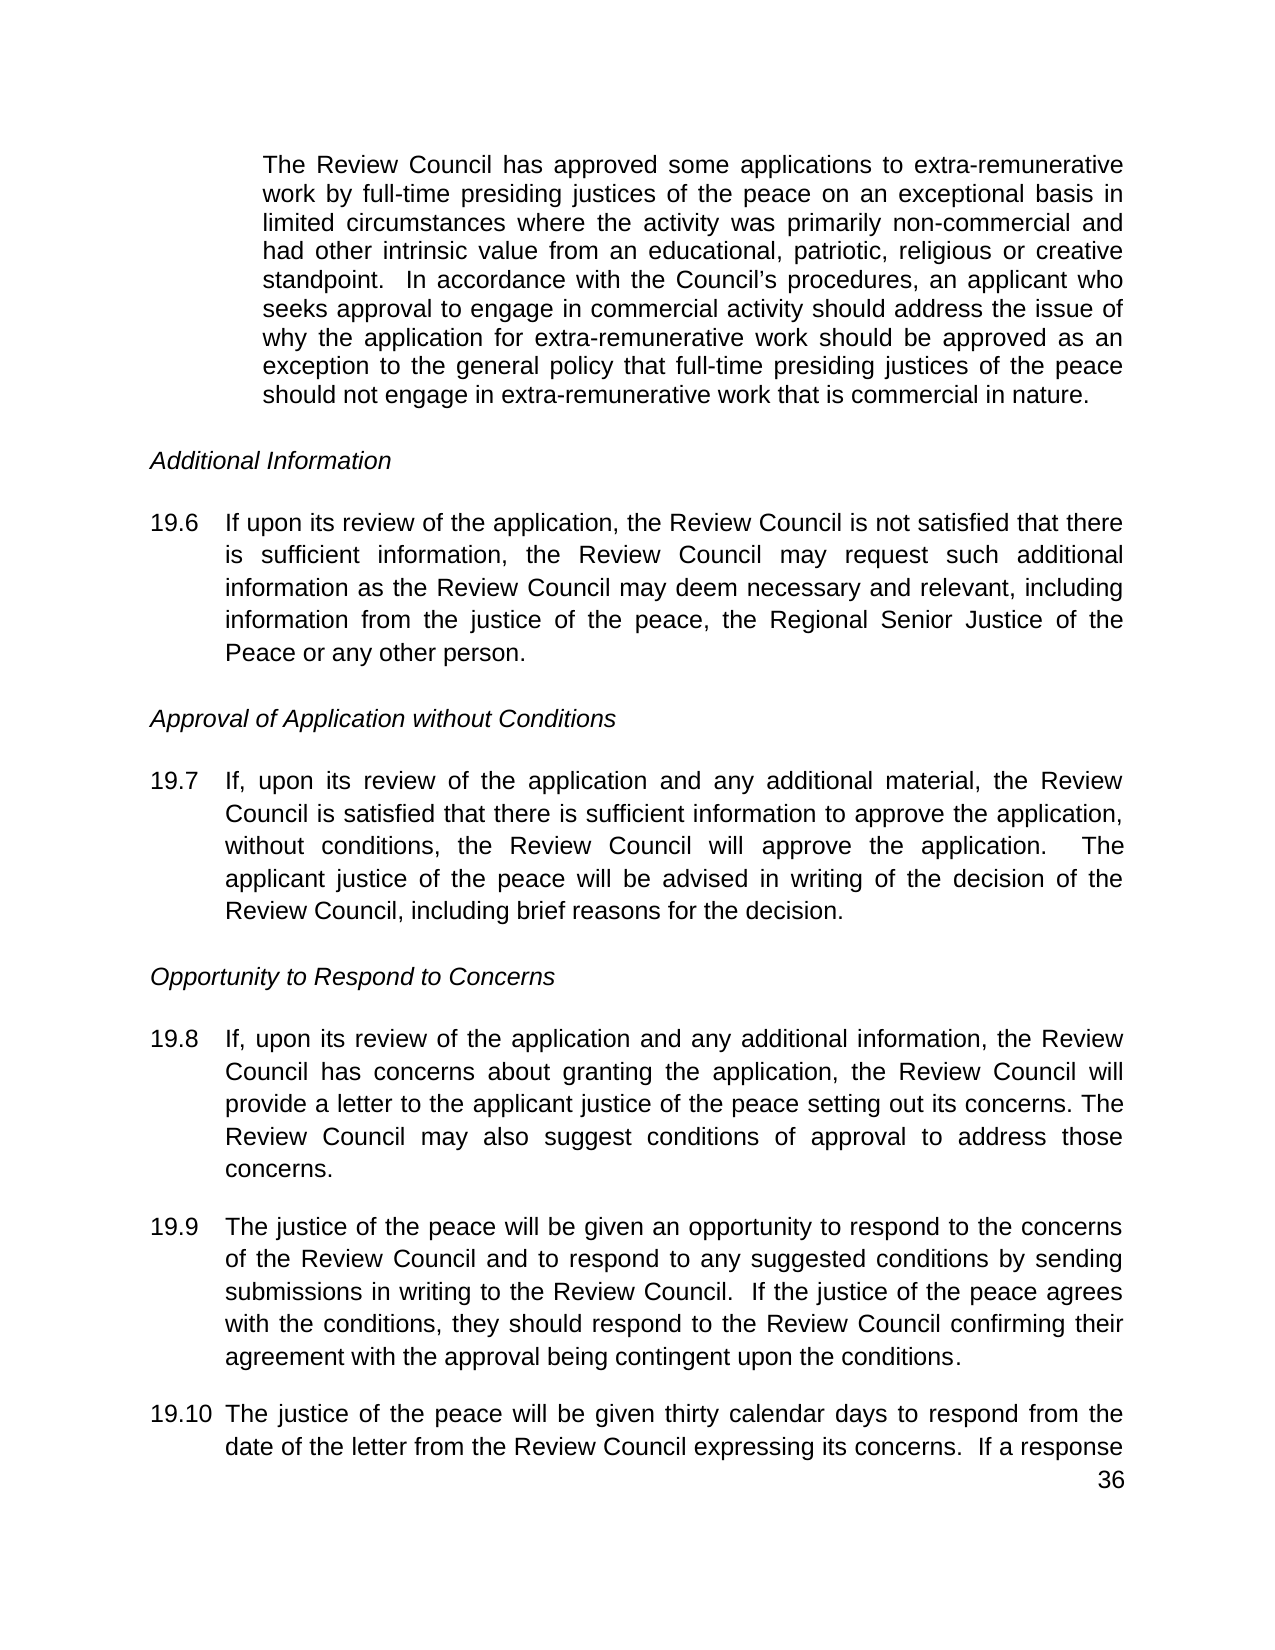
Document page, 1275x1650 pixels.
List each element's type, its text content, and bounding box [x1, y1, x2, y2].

subtitle Additional Information [150, 446, 1125, 475]
text The justice of the peace will be given an opportunity to respond to the concerns of the Review Council and to respond to any suggested conditions by sending submissions in writing to the Review Council. If the justice of the peace agrees with the conditions, they should respond to the Review Council confirming their agreement with the approval being contingent upon the conditions. [150, 1208, 1125, 1370]
subtitle Opportunity to Respond to Concerns [150, 962, 1125, 991]
subtitle Approval of Application without Conditions [150, 704, 1125, 733]
text The Review Council has approved some applications to extra-remunerative work by full-time presiding justices of the peace on an exceptional basis in limited circumstances where the activity was primarily non-commercial and had other intrinsic value from an educational, patriotic, religious or creative standpoint. In accordance with the Council’s procedures, an applicant who seeks approval to engage in commercial activity should address the issue of why the application for extra-remunerative work should be approved as an exception to the general policy that full-time presiding justices of the peace should not engage in extra-remunerative work that is commercial in nature. [262, 150, 1125, 409]
text If upon its review of the application, the Review Council is not satisfied that there is sufficient information, the Review Council may request such additional information as the Review Council may deem necessary and relevant, including information from the justice of the peace, the Regional Senior Justice of the Peace or any other person. [150, 504, 1125, 667]
text If, upon its review of the application and any additional information, the Review Council has concerns about granting the application, the Review Council will provide a letter to the applicant justice of the peace setting out its concerns. The Review Council may also suggest conditions of approval to address those concerns. [150, 1020, 1125, 1183]
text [150, 1395, 1125, 1460]
text If, upon its review of the application and any additional material, the Review Council is satisfied that there is sufficient information to approve the application, without conditions, the Review Council will approve the application. The applicant justice of the peace will be advised in writing of the decision of the Review Council, including brief reasons for the decision. [150, 762, 1125, 925]
